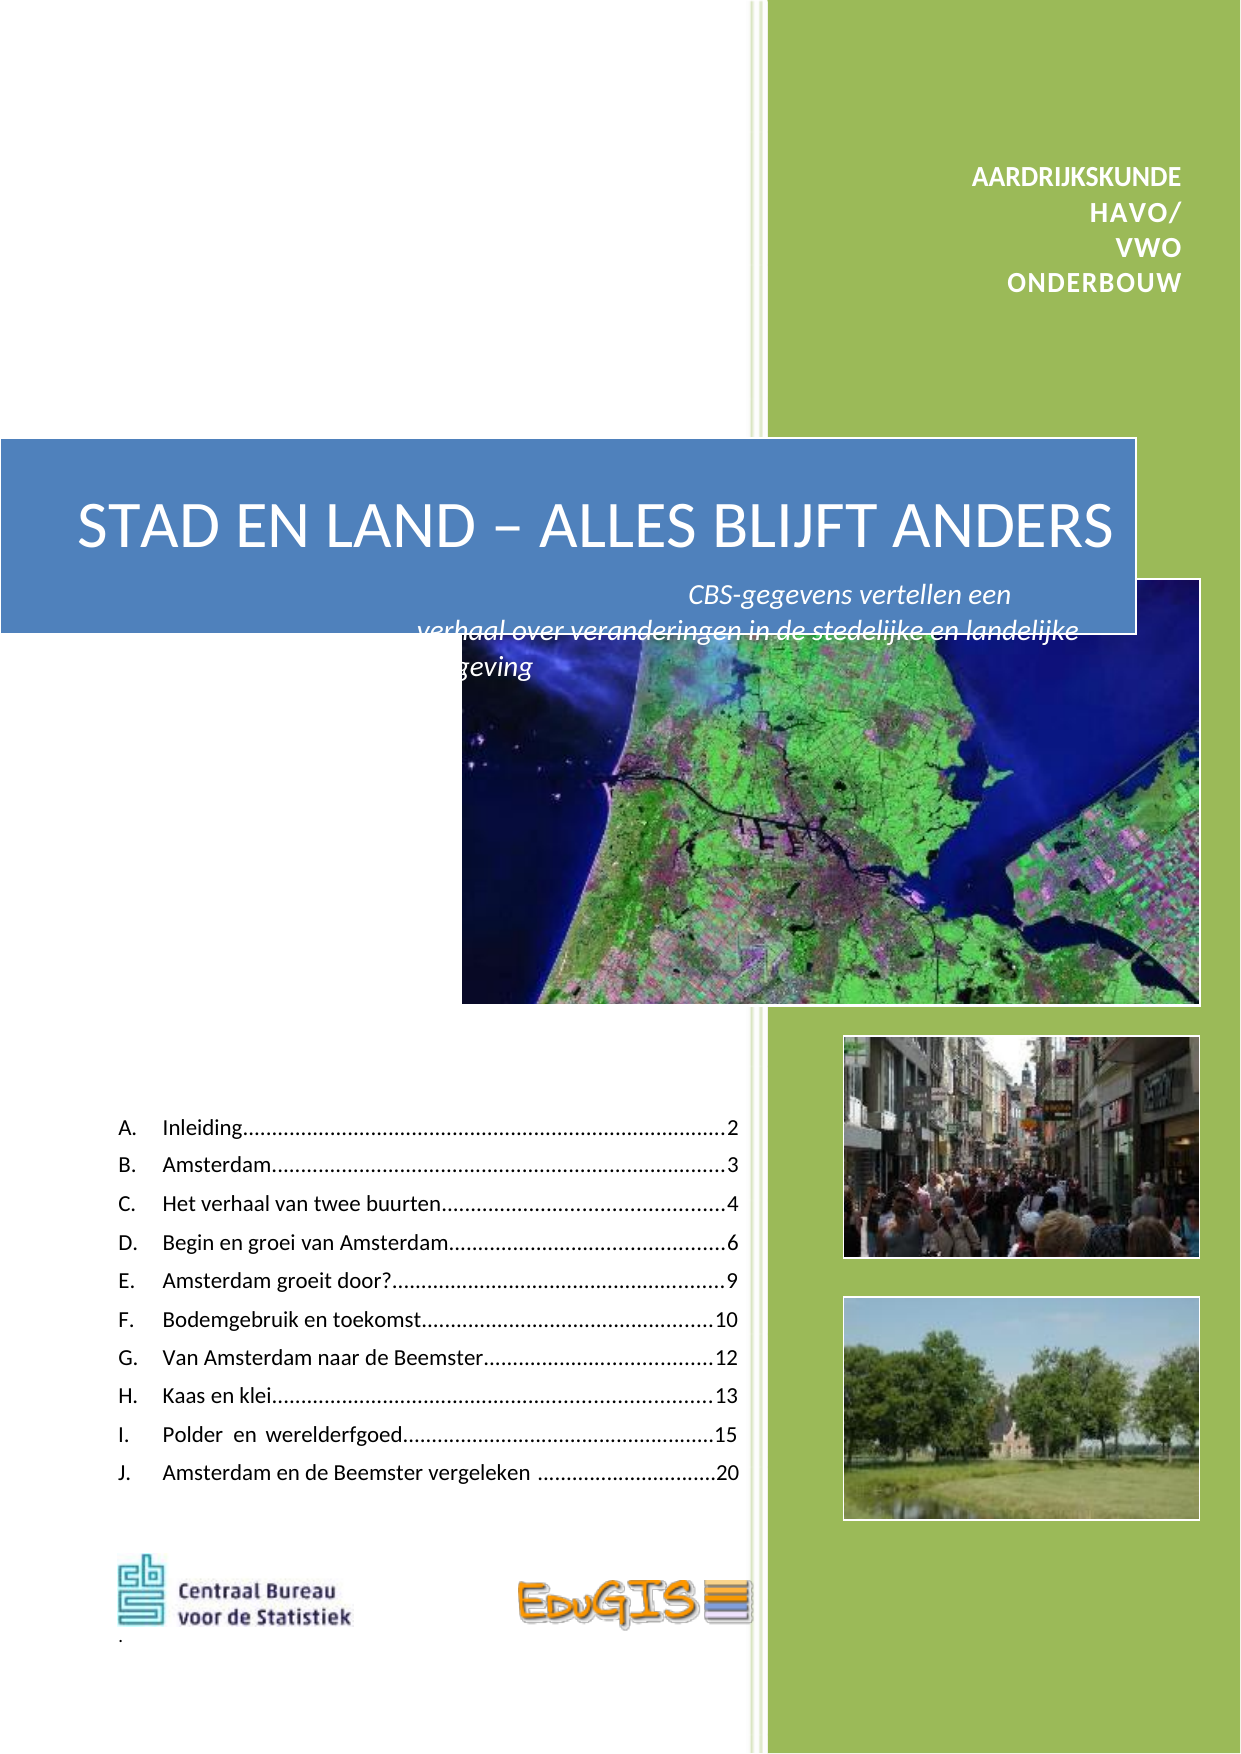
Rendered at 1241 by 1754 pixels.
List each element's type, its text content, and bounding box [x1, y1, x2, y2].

text AARDRIJKSKUNDE [67, 158, 1181, 194]
picture [746, 0, 1241, 437]
text CBS-gegevens vertellen een verhaal over veranderingen in de stedelijke en landelijke omgeving [417, 576, 1109, 683]
text HAVO/ VWO ONDERBOUW [995, 194, 1181, 299]
picture [117, 1553, 354, 1627]
picture [518, 1007, 1240, 1753]
picture [462, 580, 1199, 1004]
text STAD EN LAND – ALLES BLIJFT ANDERS [77, 482, 1192, 564]
picture [844, 1037, 1199, 1257]
